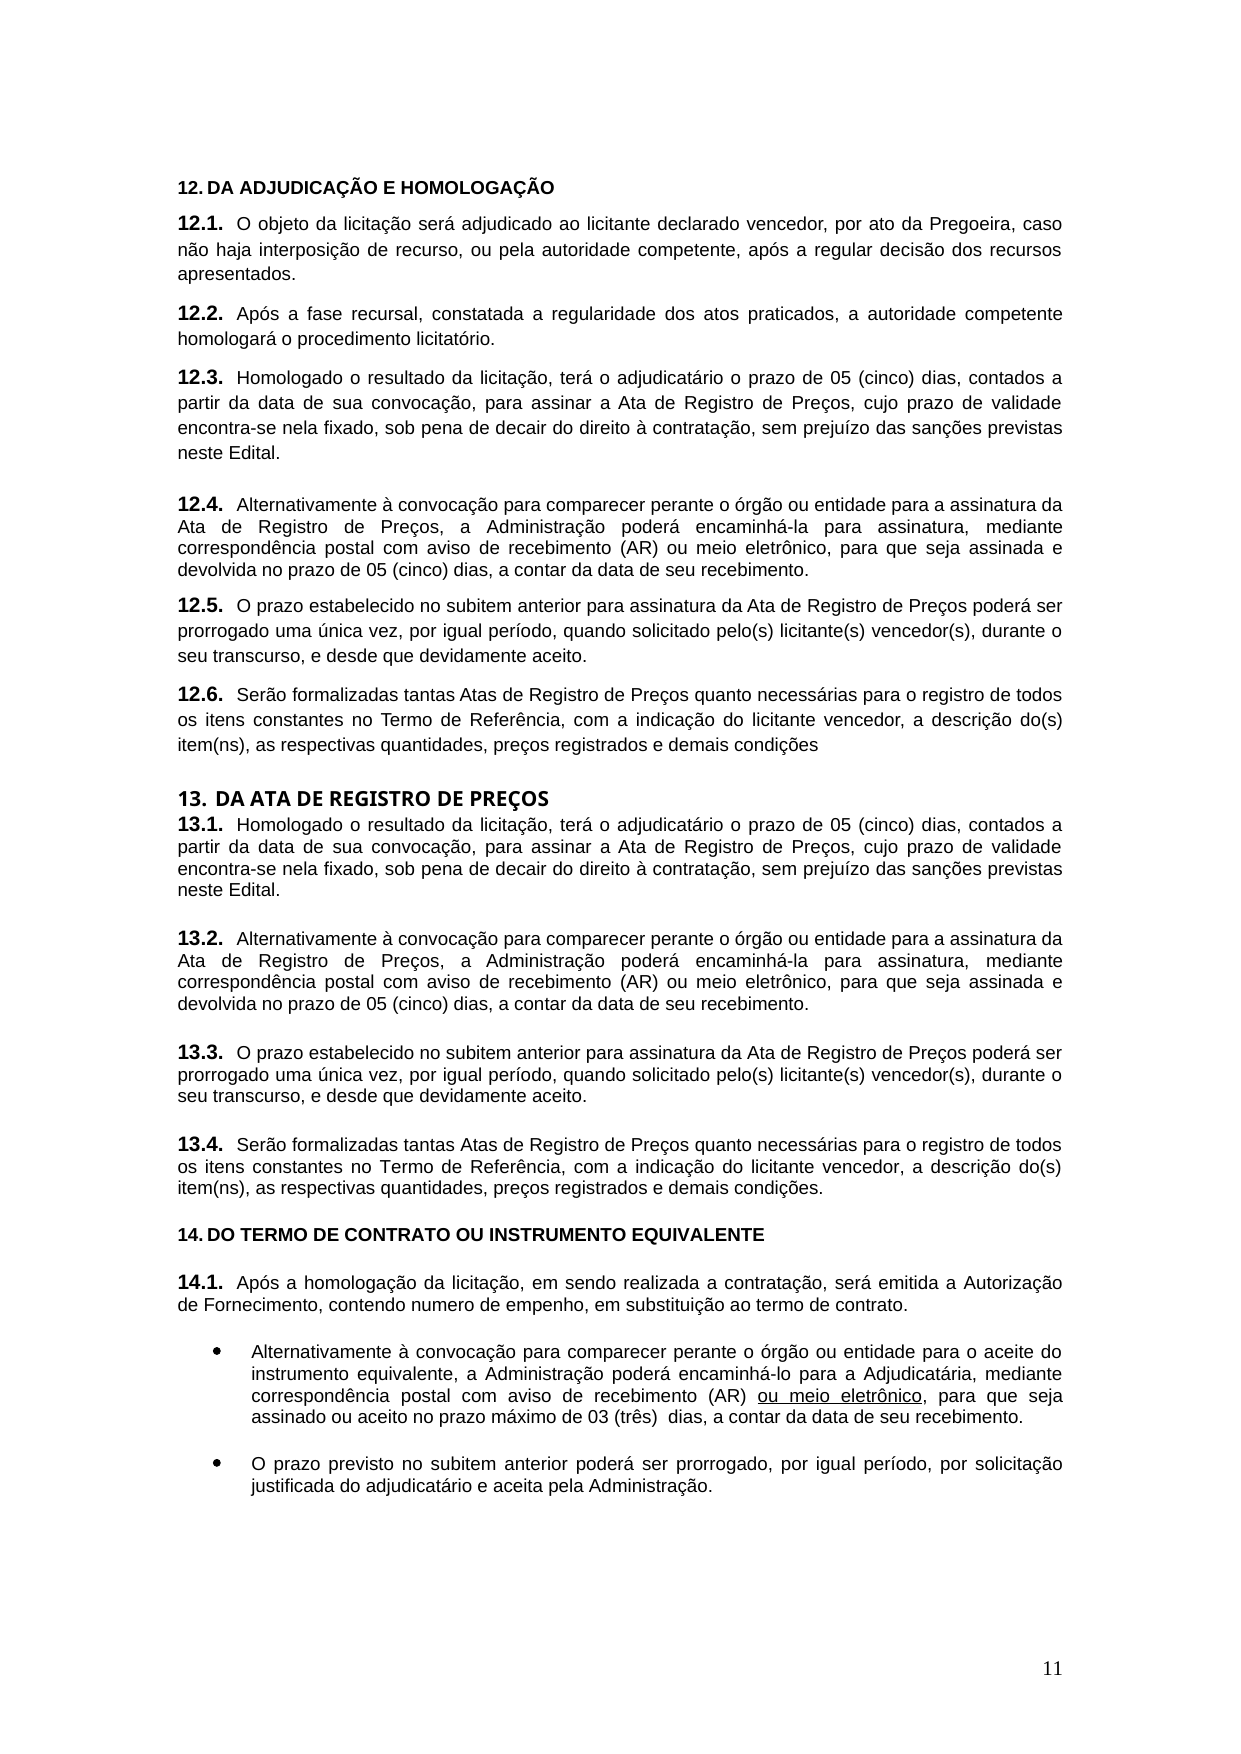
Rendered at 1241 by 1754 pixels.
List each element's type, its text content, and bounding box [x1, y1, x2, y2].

list Serão formalizadas tantas Atas de Registro de Preços quanto necessárias para o registro de todos os itens constantes no Termo de Referência, com a indicação do licitante vencedor, a descrição do(s) item(ns), as respectivas quantidades, preços registrados e demais condições. [177, 1132, 1063, 1199]
list O objeto da licitação será adjudicado ao licitante declarado vencedor, por ato da Pregoeira, caso não haja interposição de recurso, ou pela autoridade competente, após a regular decisão dos recursos apresentados. [177, 211, 1063, 285]
text DA ATA DE REGISTRO DE PREÇOS [177, 784, 1063, 812]
list O prazo estabelecido no subitem anterior para assinatura da Ata de Registro de Preços poderá ser prorrogado uma única vez, por igual período, quando solicitado pelo(s) licitante(s) vencedor(s), durante o seu transcurso, e desde que devidamente aceito. [177, 593, 1063, 666]
list Alternativamente à convocação para comparecer perante o órgão ou entidade para a assinatura da Ata de Registro de Preços, a Administração poderá encaminhá-la para assinatura, mediante correspondência postal com aviso de recebimento (AR) ou meio eletrônico, para que seja assinada e devolvida no prazo de 05 (cinco) dias, a contar da data de seu recebimento. [177, 926, 1063, 1014]
list O prazo estabelecido no subitem anterior para assinatura da Ata de Registro de Preços poderá ser prorrogado uma única vez, por igual período, quando solicitado pelo(s) licitante(s) vencedor(s), durante o seu transcurso, e desde que devidamente aceito. [177, 1039, 1063, 1107]
list Homologado o resultado da licitação, terá o adjudicatário o prazo de 05 (cinco) dias, contados a partir da data de sua convocação, para assinar a Ata de Registro de Preços, cujo prazo de validade encontra-se nela fixado, sob pena de decair do direito à contratação, sem prejuízo das sanções previstas neste Edital. [177, 365, 1063, 463]
list Serão formalizadas tantas Atas de Registro de Preços quanto necessárias para o registro de todos os itens constantes no Termo de Referência, com a indicação do licitante vencedor, a descrição do(s) item(ns), as respectivas quantidades, preços registrados e demais condições [177, 682, 1063, 756]
text DO TERMO DE CONTRATO OU INSTRUMENTO EQUIVALENTE [177, 1224, 1063, 1245]
list Após a homologação da licitação, em sendo realizada a contratação, será emitida a Autorização de Fornecimento, contendo numero de empenho, em substituição ao termo de contrato. [177, 1270, 1063, 1316]
list O prazo previsto no subitem anterior poderá ser prorrogado, por igual período, por solicitação justificada do adjudicatário e aceita pela Administração. [222, 1452, 1063, 1496]
text DA ADJUDICAÇÃO E HOMOLOGAÇÃO [177, 177, 1063, 199]
list Alternativamente à convocação para comparecer perante o órgão ou entidade para o aceite do instrumento equivalente, a Administração poderá encaminhá-lo para a Adjudicatária, mediante correspondência postal com aviso de recebimento (AR) ou meio eletrônico, para que seja assinado ou aceito no prazo máximo de 03 (três) dias, a contar da data de seu recebimento. [222, 1341, 1063, 1427]
list Alternativamente à convocação para comparecer perante o órgão ou entidade para a assinatura da Ata de Registro de Preços, a Administração poderá encaminhá-la para assinatura, mediante correspondência postal com aviso de recebimento (AR) ou meio eletrônico, para que seja assinada e devolvida no prazo de 05 (cinco) dias, a contar da data de seu recebimento. [177, 492, 1063, 580]
list Homologado o resultado da licitação, terá o adjudicatário o prazo de 05 (cinco) dias, contados a partir da data de sua convocação, para assinar a Ata de Registro de Preços, cujo prazo de validade encontra-se nela fixado, sob pena de decair do direito à contratação, sem prejuízo das sanções previstas neste Edital. [177, 812, 1063, 901]
list Após a fase recursal, constatada a regularidade dos atos praticados, a autoridade competente homologará o procedimento licitatório. [177, 301, 1063, 349]
